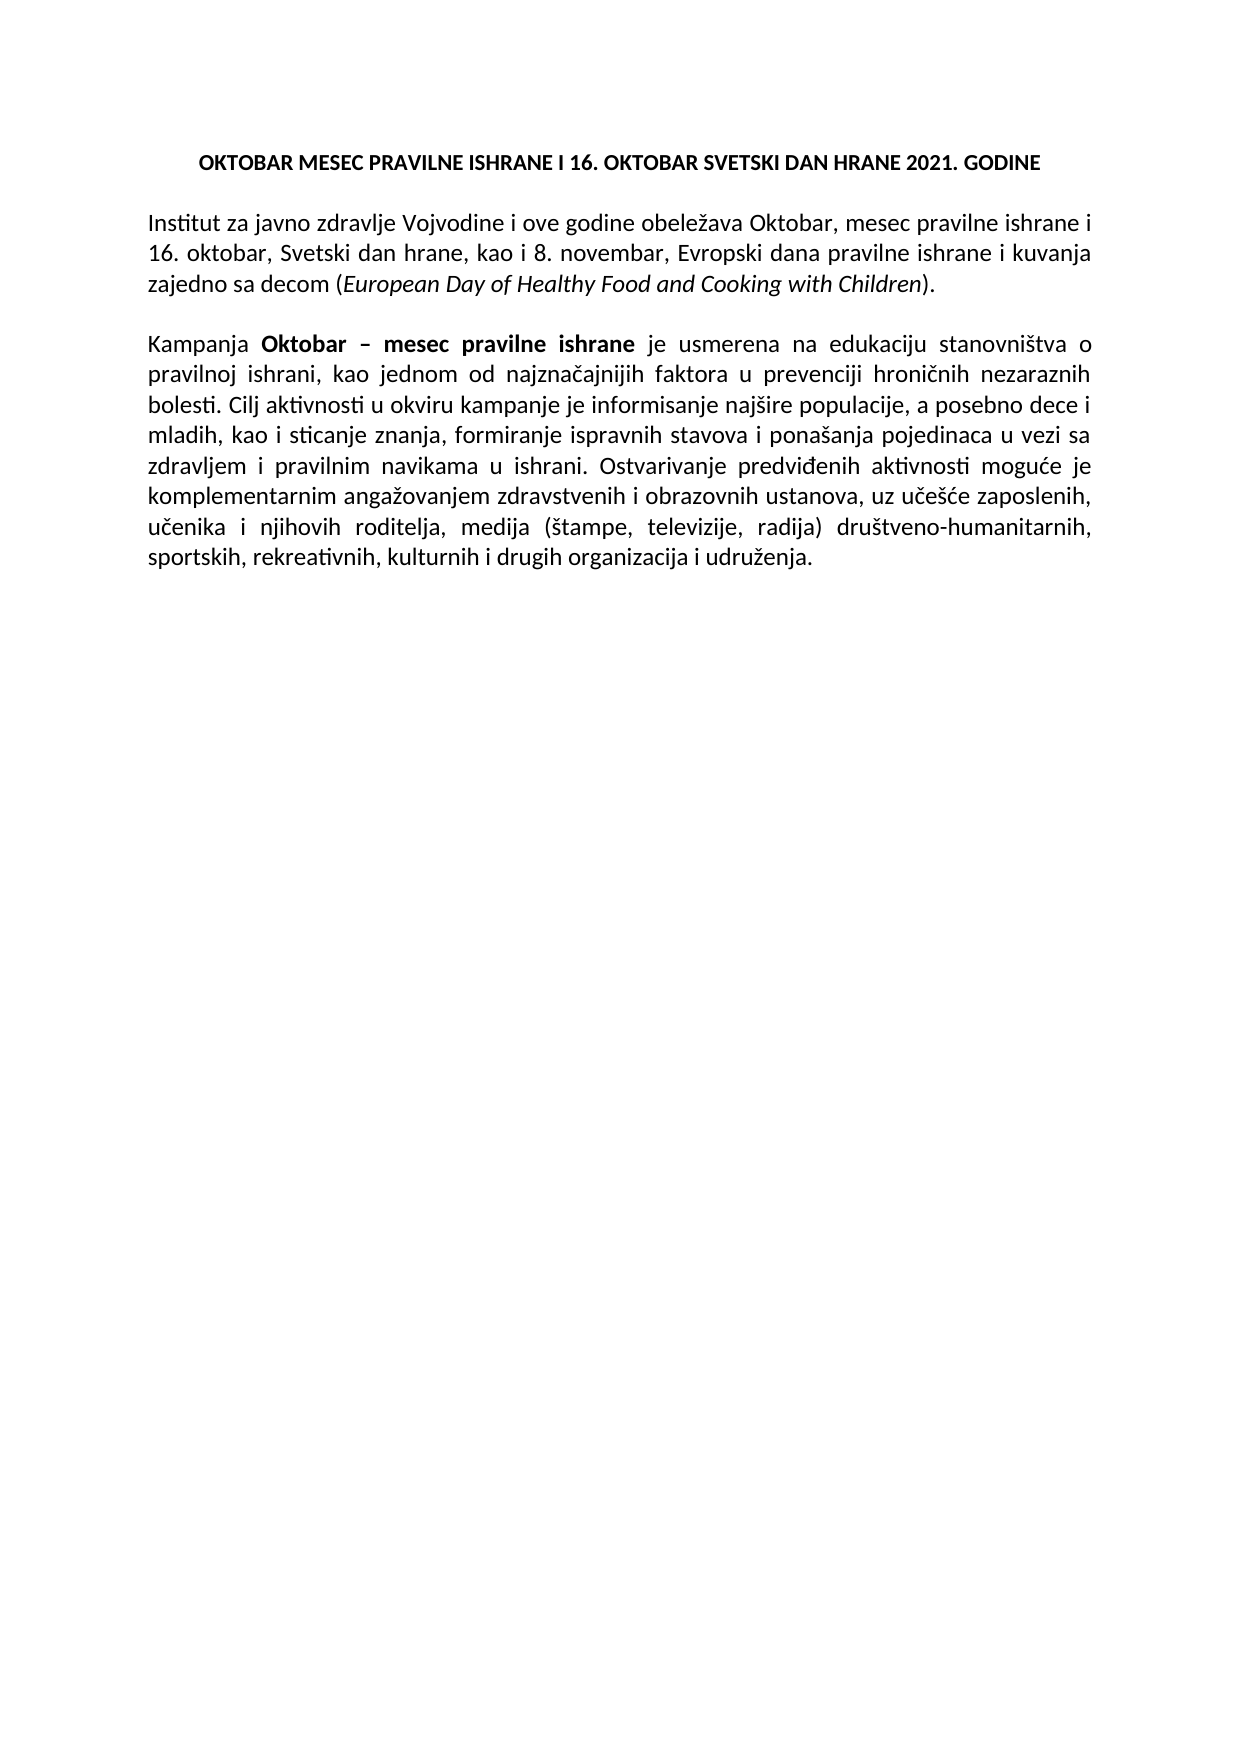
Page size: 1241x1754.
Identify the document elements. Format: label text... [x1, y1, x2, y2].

text Kampanja Oktobar – mesec pravilne ishrane je usmerena na edukaciju stanovništva o pravilnoj ishrani, kao jednom od najznačajnijih faktora u prevenciji hroničnih nezaraznih bolesti. Cilj aktivnosti u okviru kampanje je informisanje najšire populacije, a posebno dece i mladih, kao i sticanje znanja, formiranje ispravnih stavova i ponašanja pojedinaca u vezi sa zdravljem i pravilnim navikama u ishrani. Ostvarivanje predviđenih aktivnosti moguće je komplementarnim angažovanjem zdravstvenih i obrazovnih ustanova, uz učešće zaposlenih, učenika i njihovih roditelja, medija (štampe, televizije, radija) društveno-humanitarnih, sportskih, rekreativnih, kulturnih i drugih organizacija i udruženja. [148, 328, 1093, 572]
text Institut za javno zdravlje Vojvodine i ove godine obeležava Oktobar, mesec pravilne ishrane i 16. oktobar, Svetski dan hrane, kao i 8. novembar, Evropski dana pravilne ishrane i kuvanja zajedno sa decom (European Day of Healthy Food and Cooking with Children). [148, 207, 1093, 298]
text OKTOBAR MESEC PRAVILNE ISHRANE I 16. OKTOBAR SVETSKI DAN HRANE 2021. GODINE [148, 148, 1093, 176]
